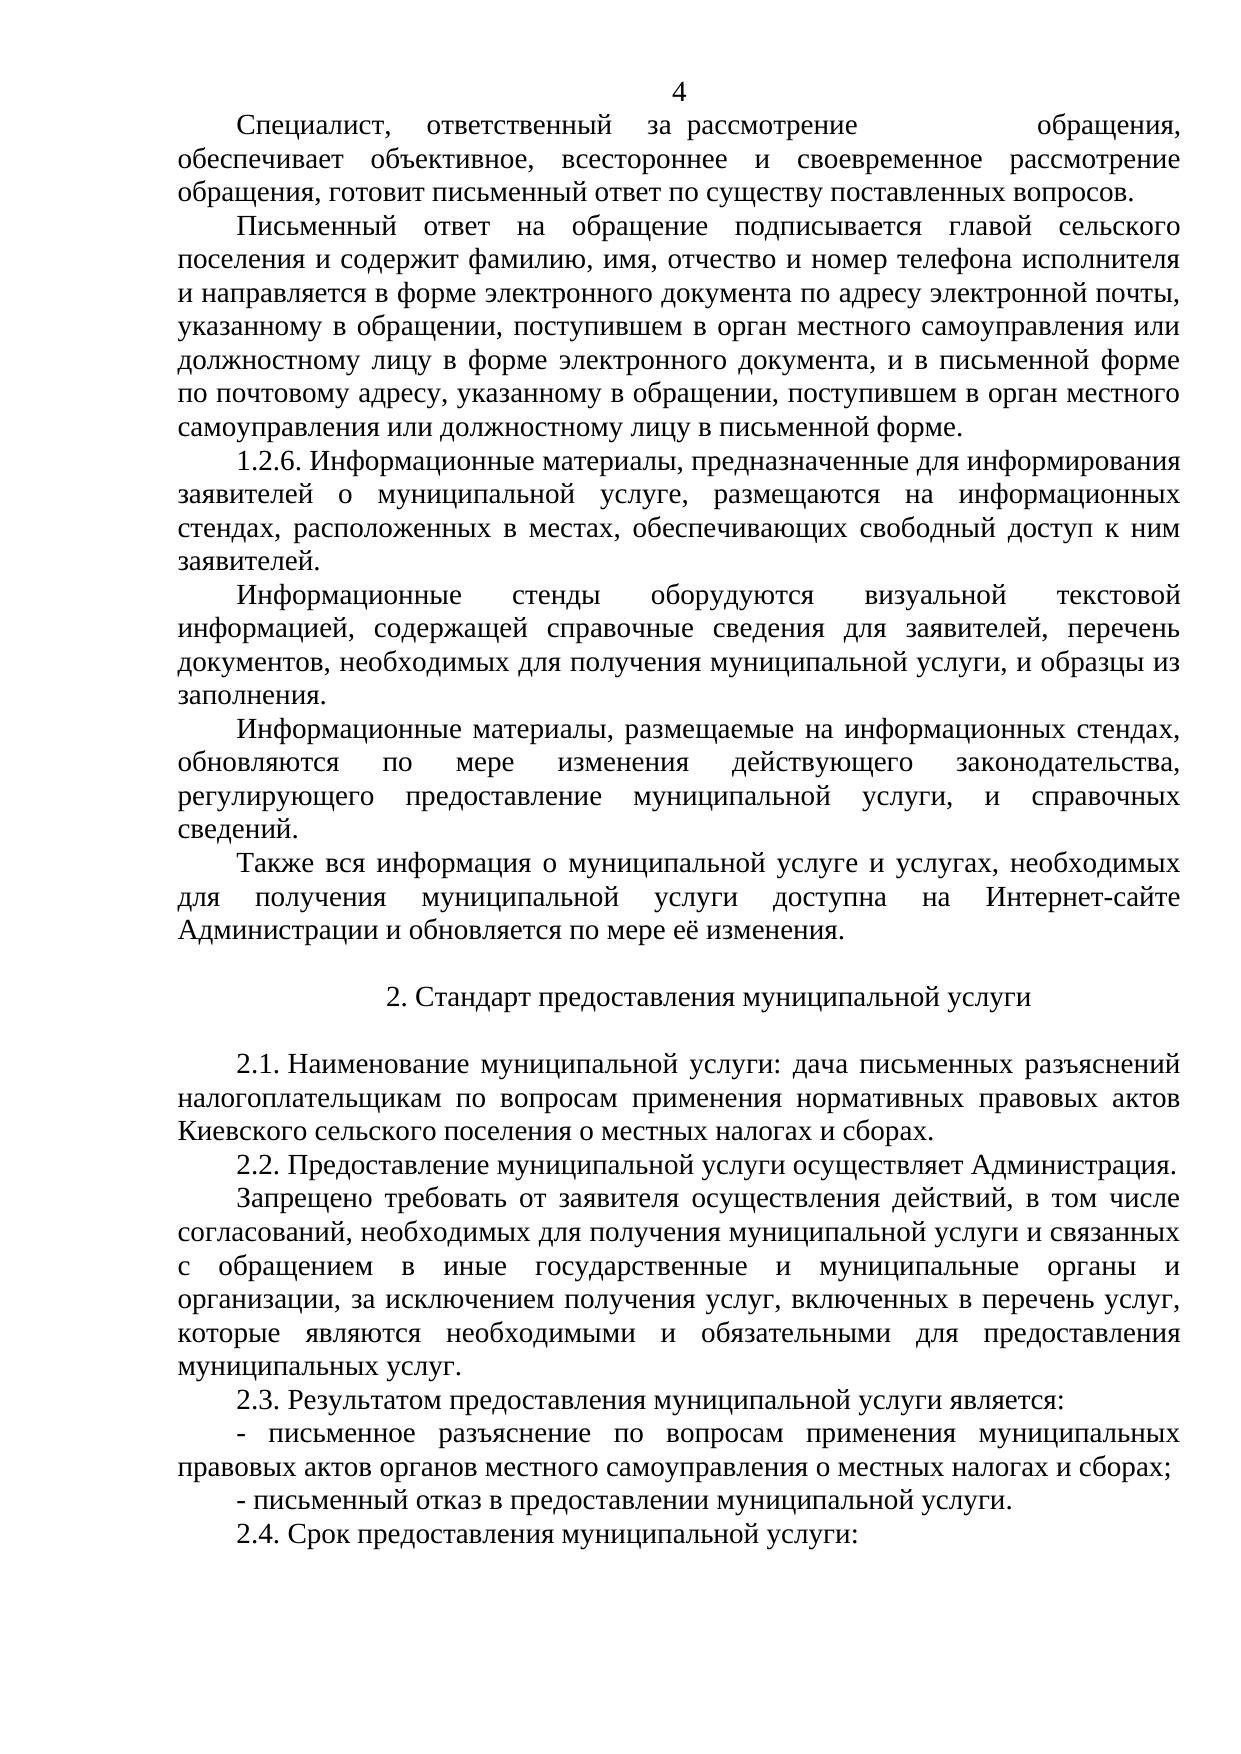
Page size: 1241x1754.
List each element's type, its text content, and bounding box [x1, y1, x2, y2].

text - письменный отказ в предоставлении муниципальной услуги. [177, 1482, 1181, 1516]
text 2.3. Результатом предоставления муниципальной услуги является: [177, 1382, 1181, 1415]
text 2.2. Предоставление муниципальной услуги осуществляет Администрация. [177, 1147, 1181, 1181]
text 2.4. Срок предоставления муниципальной услуги: [177, 1516, 1181, 1549]
text Специалист, ответственный за рассмотрение обращения, обеспечивает объективное, всестороннее и своевременное рассмотрение обращения, готовит письменный ответ по существу поставленных вопросов. [177, 107, 1181, 208]
text Также вся информация о муниципальной услуге и услугах, необходимых для получения муниципальной услуги доступна на Интернет-сайте Администрации и обновляется по мере её изменения. [177, 845, 1181, 946]
text 2.1. Наименование муниципальной услуги: дача письменных разъяснений налогоплательщикам по вопросам применения нормативных правовых актов Киевского сельского поселения о местных налогах и сборах. [177, 1046, 1181, 1147]
text Запрещено требовать от заявителя осуществления действий, в том числе согласований, необходимых для получения муниципальной услуги и связанных с обращением в иные государственные и муниципальные органы и организации, за исключением получения услуг, включенных в перечень услуг, которые являются необходимыми и обязательными для предоставления муниципальных услуг. [177, 1181, 1181, 1382]
text Письменный ответ на обращение подписывается главой сельского поселения и содержит фамилию, имя, отчество и номер телефона исполнителя и направляется в форме электронного документа по адресу электронной почты, указанному в обращении, поступившем в орган местного самоуправления или должностному лицу в форме электронного документа, и в письменной форме по почтовому адресу, указанному в обращении, поступившем в орган местного самоуправления или должностному лицу в письменной форме. [177, 208, 1181, 443]
text 2. Стандарт предоставления муниципальной услуги [177, 979, 1181, 1013]
text - письменное разъяснение по вопросам применения муниципальных правовых актов органов местного самоуправления о местных налогах и сборах; [177, 1415, 1181, 1482]
text Информационные материалы, размещаемые на информационных стендах, обновляются по мере изменения действующего законодательства, регулирующего предоставление муниципальной услуги, и справочных сведений. [177, 711, 1181, 845]
text Информационные стенды оборудуются визуальной текстовой информацией, содержащей справочные сведения для заявителей, перечень документов, необходимых для получения муниципальной услуги, и образцы из заполнения. [177, 577, 1181, 711]
text 1.2.6. Информационные материалы, предназначенные для информирования заявителей о муниципальной услуге, размещаются на информационных стендах, расположенных в местах, обеспечивающих свободный доступ к ним заявителей. [177, 443, 1181, 577]
